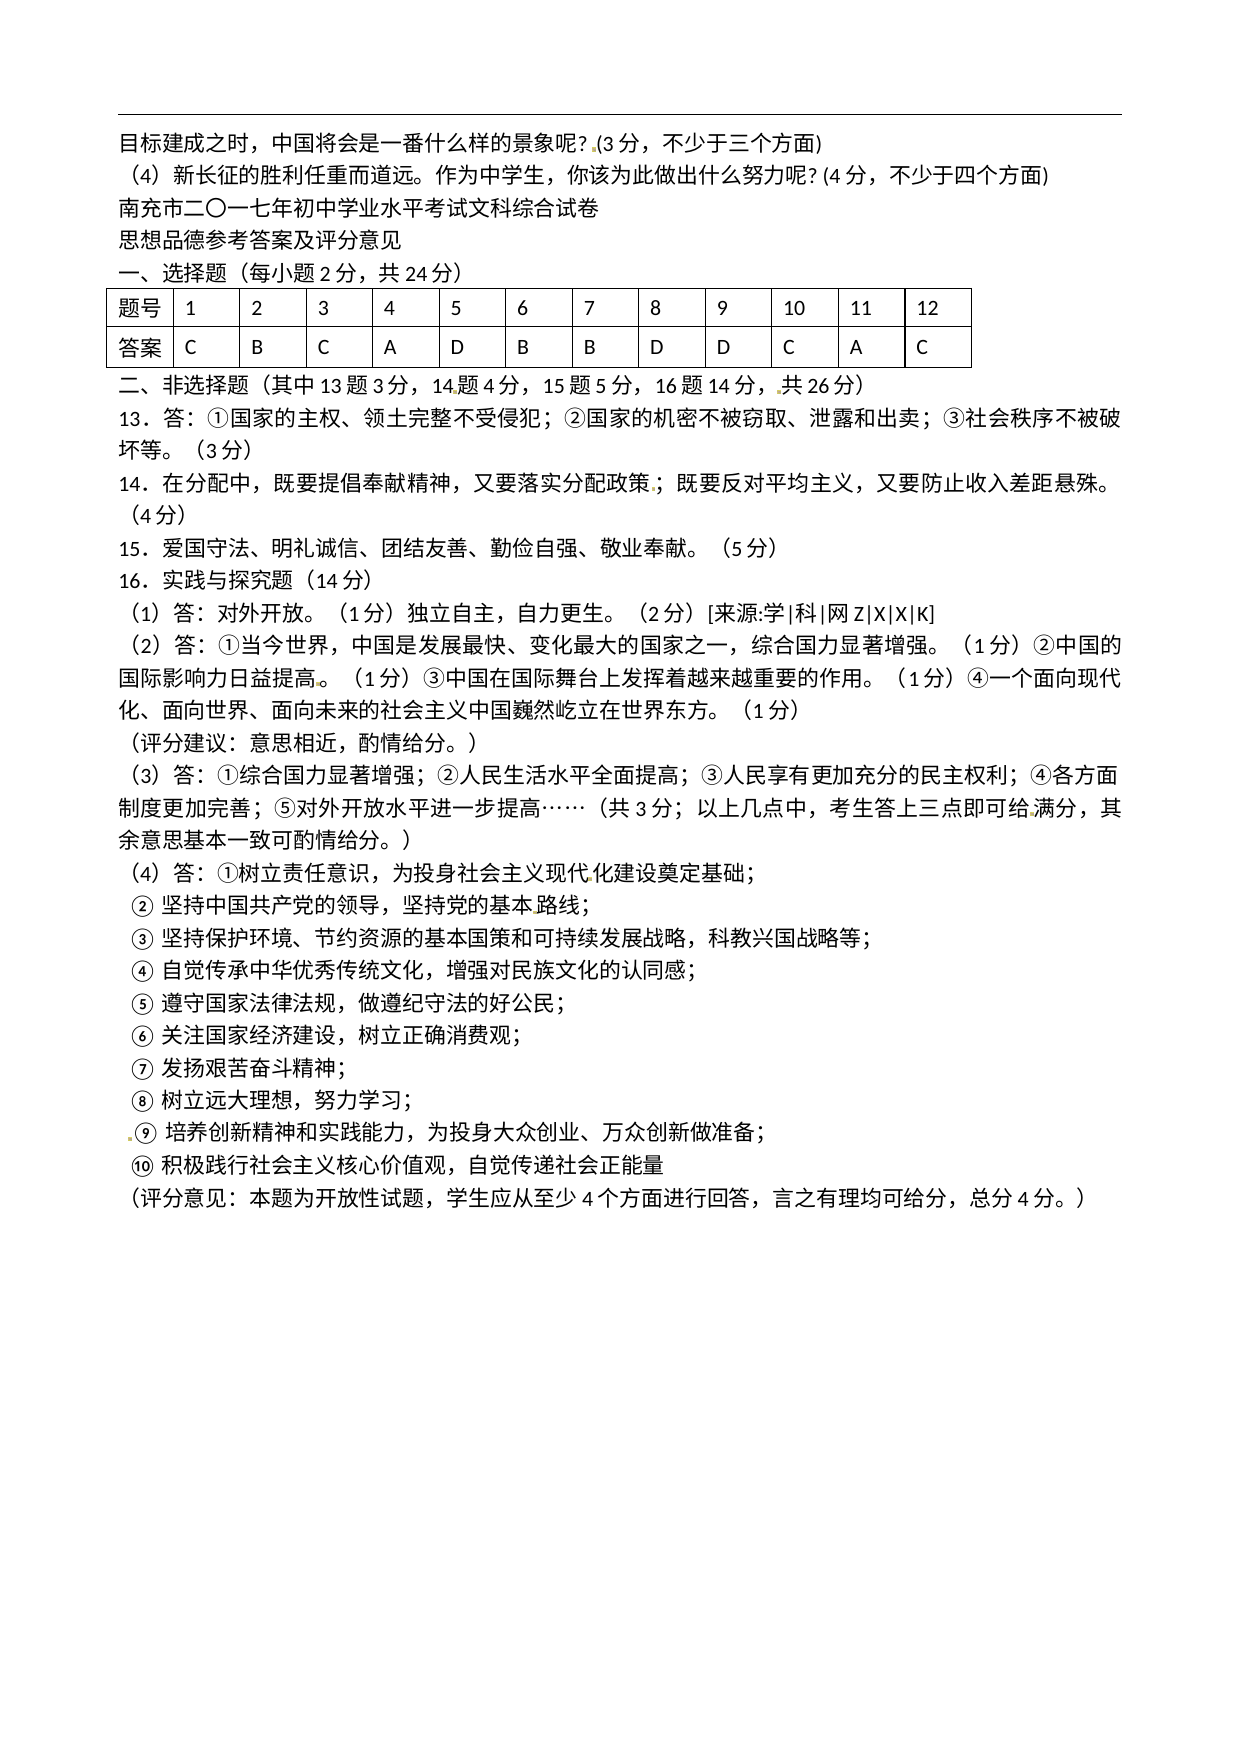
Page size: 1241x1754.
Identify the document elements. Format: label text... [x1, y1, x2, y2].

text ⑥关注国家经济建设，树立正确消费观； [118, 1018, 1122, 1050]
table_cell D [440, 327, 505, 367]
text ⑧树立远大理想，努力学习； [118, 1083, 1122, 1115]
table_header 11 [839, 289, 904, 326]
text 二、非选择题（其中13题3分，14题4分，15题5分，16题14分，共26分） [118, 368, 1122, 400]
text ⑦发扬艰苦奋斗精神； [118, 1050, 1122, 1083]
table_header 8 [639, 289, 705, 326]
table_cell D [639, 327, 705, 367]
text 一、选择题（每小题2分，共24分） [118, 255, 1122, 288]
table_header 12 [906, 289, 971, 326]
text 15．爱国守法、明礼诚信、团结友善、勤俭自强、敬业奉献。（5分） [118, 530, 1122, 563]
text （评分意见：本题为开放性试题，学生应从至少4个方面进行回答，言之有理均可给分，总分4分。） [118, 1180, 1122, 1213]
table_cell A [373, 327, 439, 367]
text ④自觉传承中华优秀传统文化，增强对民族文化的认同感； [118, 953, 1122, 985]
table_cell A [839, 327, 904, 367]
text 16．实践与探究题（14分） [118, 563, 1122, 595]
text 南充市二〇一七年初中学业水平考试文科综合试卷 [118, 190, 1122, 223]
table_header 题号 [107, 289, 173, 326]
table_cell 答案 [107, 327, 173, 367]
text ⑤遵守国家法律法规，做遵纪守法的好公民； [118, 985, 1122, 1018]
table_cell C [307, 327, 372, 367]
table_header 9 [706, 289, 771, 326]
table_cell B [573, 327, 638, 367]
text ⑩积极践行社会主义核心价值观，自觉传递社会正能量 [118, 1148, 1122, 1180]
table_header 5 [440, 289, 505, 326]
table_cell C [906, 327, 971, 367]
text ③坚持保护环境、节约资源的基本国策和可持续发展战略，科教兴国战略等； [118, 920, 1122, 953]
table_header 1 [174, 289, 239, 326]
table_cell B [506, 327, 572, 367]
text ⑨培养创新精神和实践能力，为投身大众创业、万众创新做准备； [118, 1115, 1122, 1148]
table_header 3 [307, 289, 372, 326]
table_header 10 [772, 289, 838, 326]
text （4）新长征的胜利任重而道远。作为中学生，你该为此做出什么努力呢? (4 分，不少于四个方面) [118, 158, 1122, 190]
text （2）答：①当今世界，中国是发展最快、变化最大的国家之一，综合国力显著增强。（1分）②中国的国际影响力日益提高。（1分）③中国在国际舞台上发挥着越来越重要的作用。（1分）④一个面向现代化、面向世界、面向未来的社会主义中国巍然屹立在世界东方。（1分） [118, 628, 1122, 725]
text （评分建议：意思相近，酌情给分。） [118, 725, 1122, 758]
table_cell C [772, 327, 838, 367]
text （4）答：①树立责任意识，为投身社会主义现代化建设奠定基础； [118, 855, 1122, 888]
table_cell D [706, 327, 771, 367]
table_header 6 [506, 289, 572, 326]
table_cell C [174, 327, 239, 367]
text ②坚持中国共产党的领导，坚持党的基本路线； [118, 888, 1122, 920]
table_header 7 [573, 289, 638, 326]
text 13．答：①国家的主权、领土完整不受侵犯；②国家的机密不被窃取、泄露和出卖；③社会秩序不被破坏等。（3分） [118, 400, 1122, 465]
text （1）答：对外开放。（1分）独立自主，自力更生。（2分）[来源:学|科|网Z|X|X|K] [118, 595, 1122, 628]
text 思想品德参考答案及评分意见 [118, 223, 1122, 255]
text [118, 125, 1122, 158]
table_cell B [240, 327, 306, 367]
table_header 2 [240, 289, 306, 326]
text 14．在分配中，既要提倡奉献精神，又要落实分配政策；既要反对平均主义，又要防止收入差距悬殊。（4分） [118, 465, 1122, 530]
text （3）答：①综合国力显著增强；②人民生活水平全面提高；③人民享有更加充分的民主权利；④各方面制度更加完善；⑤对外开放水平进一步提高……（共3分；以上几点中，考生答上三点即可给满分，其余意思基本一致可酌情给分。） [118, 758, 1122, 855]
table_header 4 [373, 289, 439, 326]
